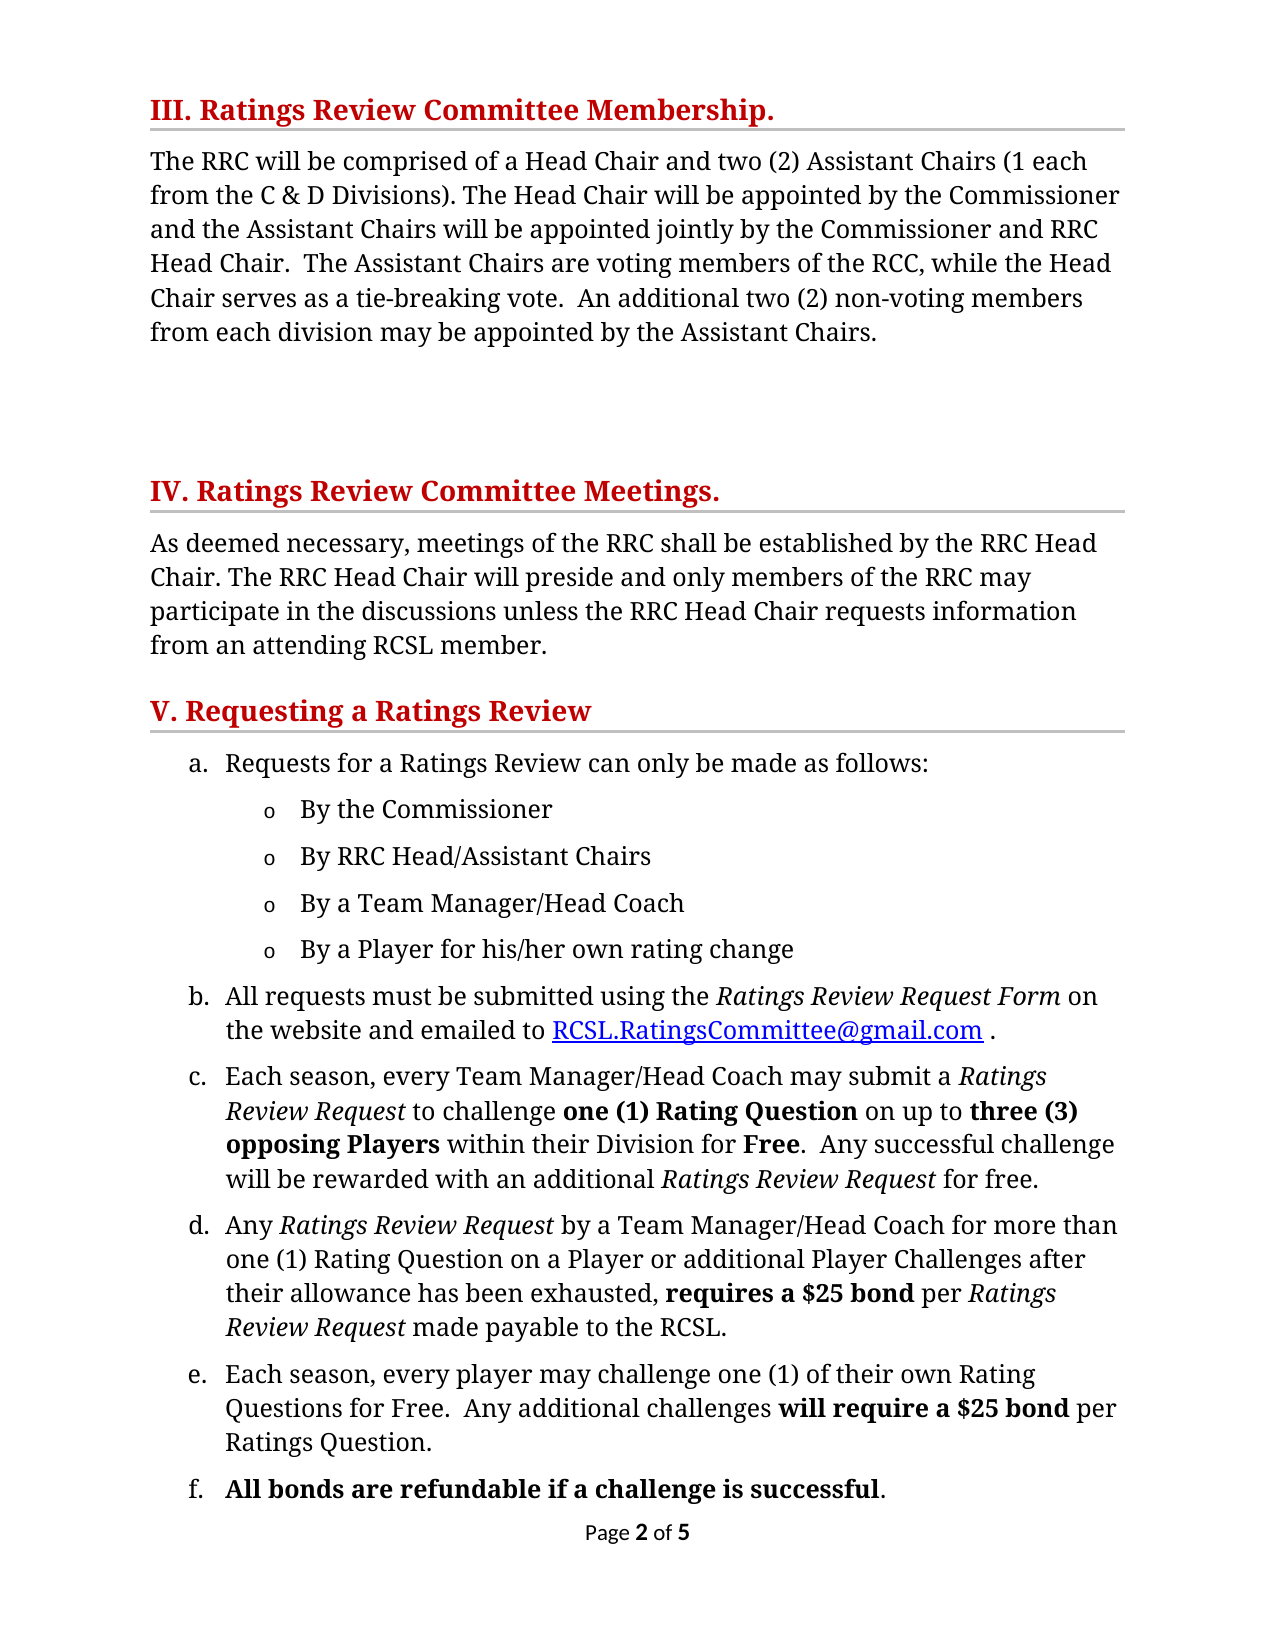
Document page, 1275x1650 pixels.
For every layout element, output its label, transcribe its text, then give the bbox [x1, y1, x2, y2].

text IV. Ratings Review Committee Meetings. [150, 471, 1125, 510]
list Each season, every player may challenge one (1) of their own Rating Questions for Free. Any additional challenges will require a $25 bond per Ratings Question. [187, 1357, 1125, 1459]
list By the Commissioner [263, 792, 1125, 826]
list By a Player for his/her own rating change [263, 932, 1125, 966]
list By RRC Head/Assistant Chairs [263, 839, 1125, 873]
text As deemed necessary, meetings of the RRC shall be established by the RRC Head Chair. The RRC Head Chair will preside and only members of the RRC may participate in the discussions unless the RRC Head Chair requests information from an attending RCSL member. [150, 525, 1125, 662]
list All requests must be submitted using the Ratings Review Request Form on the website and emailed to RCSL.RatingsCommittee@gmail.com . [188, 978, 1125, 1047]
list Requests for a Ratings Review can only be made as follows: [188, 746, 1125, 780]
list Each season, every Team Manager/Head Coach may submit a Ratings Review Request to challenge one (1) Rating Question on up to three (3) opposing Players within their Division for Free. Any successful challenge will be rewarded with an additional Ratings Review Request for free. [188, 1059, 1125, 1195]
list Any Ratings Review Request by a Team Manager/Head Coach for more than one (1) Rating Question on a Player or additional Player Challenges after their allowance has been exhausted, requires a $25 bond per Ratings Review Request made payable to the RCSL. [188, 1208, 1125, 1344]
text The RRC will be comprised of a Head Chair and two (2) Assistant Chairs (1 each from the C & D Divisions). The Head Chair will be appointed by the Commissioner and the Assistant Chairs will be appointed jointly by the Commissioner and RRC Head Chair. The Assistant Chairs are voting members of the RCC, while the Head Chair serves as a tie-breaking vote. An additional two (2) non-voting members from each division may be appointed by the Assistant Chairs. [150, 144, 1125, 348]
text V. Requesting a Ratings Review [150, 692, 1125, 730]
list All bonds are refundable if a challenge is successful. [188, 1471, 1125, 1505]
text III. Ratings Review Committee Membership. [150, 90, 1125, 128]
list By a Team Manager/Head Coach [263, 885, 1125, 919]
